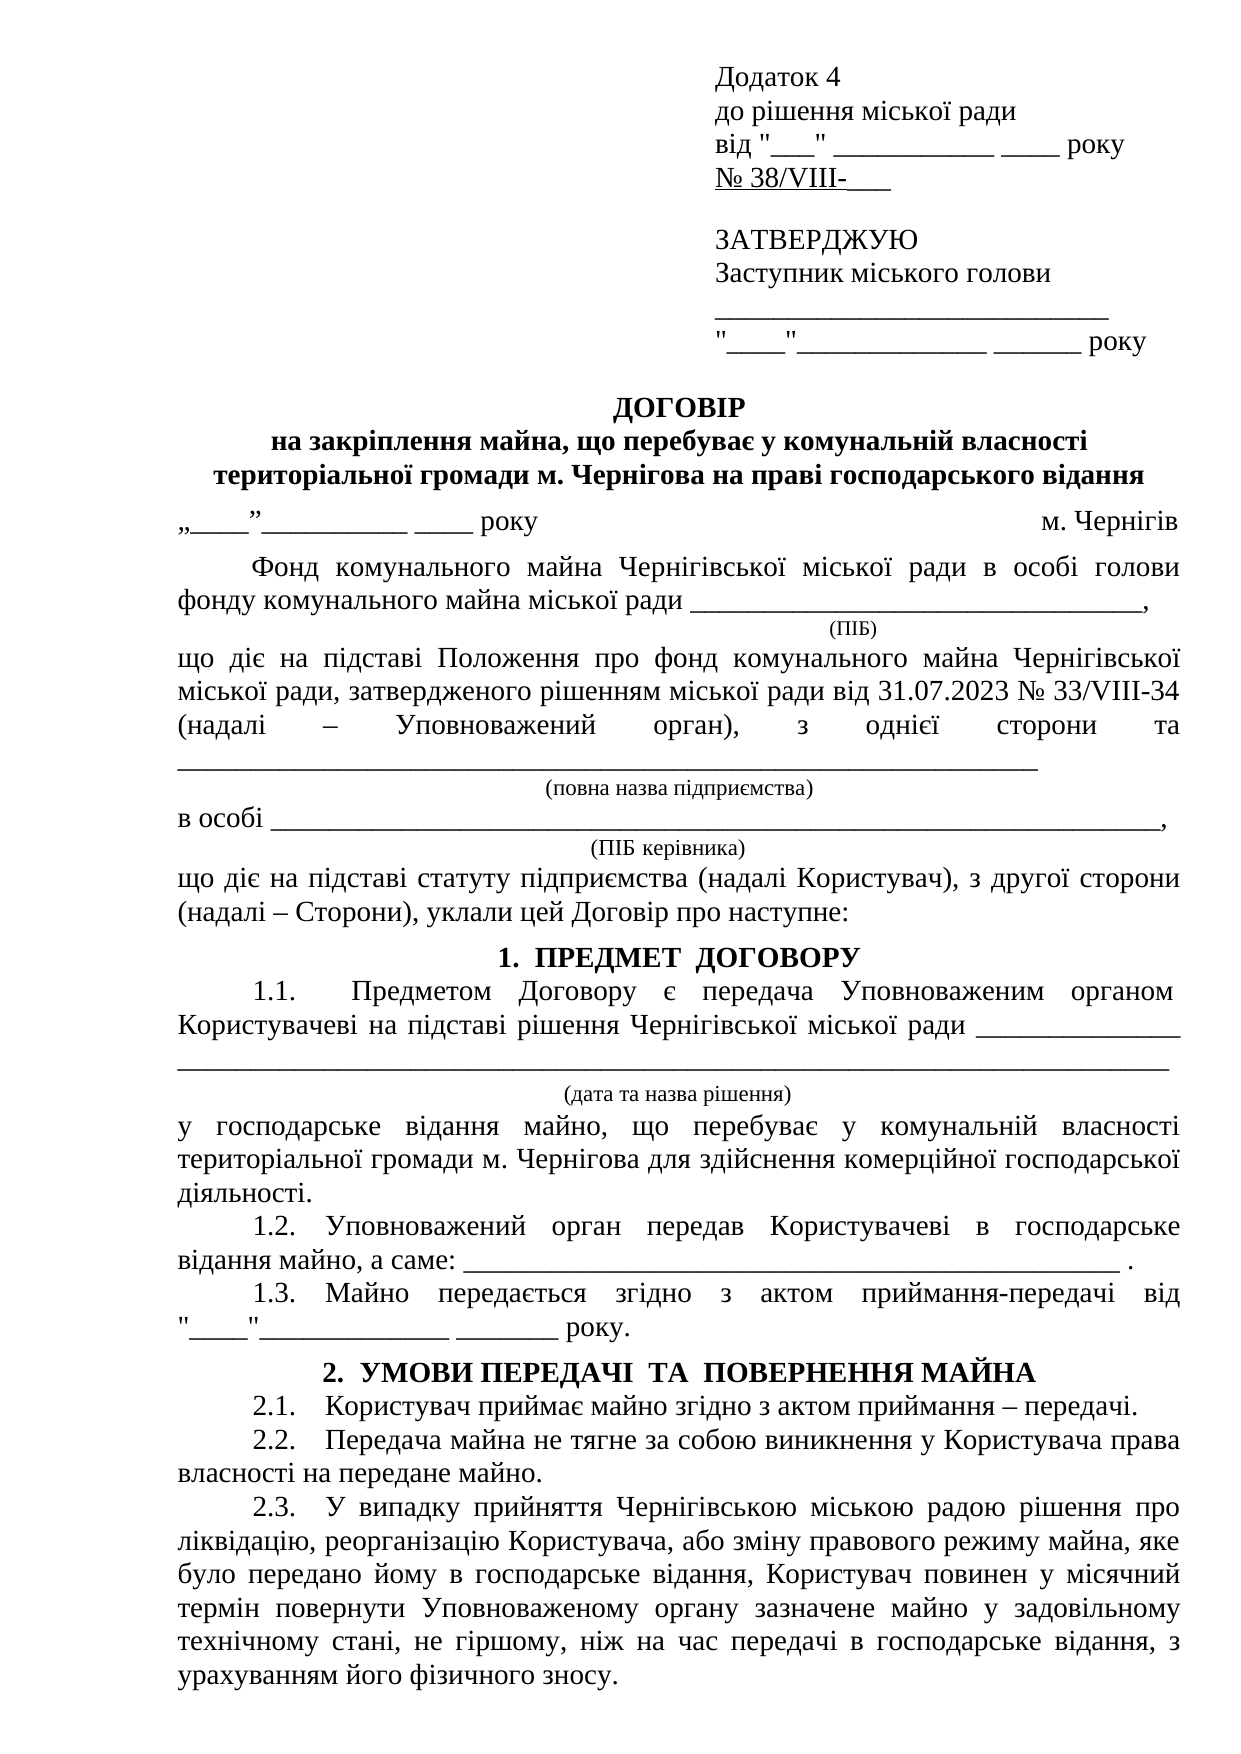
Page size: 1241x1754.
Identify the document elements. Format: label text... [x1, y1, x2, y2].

text ДОГОВІР [177, 390, 1181, 423]
list Предметом Договору є передача Уповноваженим органом Користувачеві на підставі рішення Чернігівської міської ради ______________ ____________________________________________________________________ (дата та назва рішення) [177, 973, 1181, 1108]
text (повна назва підприємства) [177, 774, 1181, 801]
text (ПІБ керівника) [177, 834, 1181, 860]
text на закріплення майна, що перебуває у комунальній власності територіальної громади м. Чернігова на праві господарського відання [177, 423, 1181, 490]
list У випадку прийняття Чернігівською міською радою рішення про ліквідацію, реорганізацію Користувача, або зміну правового режиму майна, яке було передано йому в господарське відання, Користувач повинен у місячний термін повернути Уповноваженому органу зазначене майно у задовільному технічному стані, не гіршому, ніж на час передачі в господарське відання, з урахуванням його фізичного зносу. [177, 1489, 1181, 1690]
text Фонд комунального майна Чернігівської міської ради в особі голови фонду комунального майна міської ради _______________________________, [177, 549, 1181, 616]
list ПРЕДМЕТ ДОГОВОРУ [177, 940, 1181, 973]
list Користувач приймає майно згідно з актом приймання – передачі. [177, 1388, 1181, 1422]
text що діє на підставі Положення про фонд комунального майна Чернігівської міської ради, затвердженого рішенням міської ради від 31.07.2023 № 33/VIII-34 (надалі – Уповноважений орган), з однієї сторони та ___________________________________________________________ [177, 640, 1181, 774]
list Майно передається згідно з актом приймання-передачі від "____"_____________ _______ року. [177, 1275, 1181, 1342]
text ЗАТВЕРДЖУЮ [715, 222, 1181, 256]
text в особі _____________________________________________________________, [177, 801, 1181, 834]
text „____”__________ ____ року м. Чернігів [177, 503, 1181, 536]
list УМОВИ ПЕРЕДАЧІ ТА ПОВЕРНЕННЯ МАЙНА [177, 1355, 1181, 1388]
text Додаток 4 до рішення міської ради від "___" ___________ ____ року № 38/VIII-___ [715, 59, 1181, 193]
text у господарське відання майно, що перебуває у комунальній власності територіальної громади м. Чернігова для здійснення комерційної господарської діяльності. [177, 1108, 1181, 1208]
text (ПІБ) [177, 616, 1181, 640]
text що діє на підставі статуту підприємства (надалі Користувач), з другої сторони (надалі – Сторони), уклали цей Договір про наступне: [177, 860, 1181, 927]
text Заступник міського голови [715, 256, 1181, 289]
list Передача майна не тягне за собою виникнення у Користувача права власності на передане майно. [177, 1422, 1181, 1489]
text ___________________________ [715, 289, 1181, 323]
list Уповноважений орган передав Користувачеві в господарське відання майно, а саме: _____________________________________________ . [177, 1208, 1181, 1275]
text "____"_____________ ______ року [715, 323, 1181, 356]
